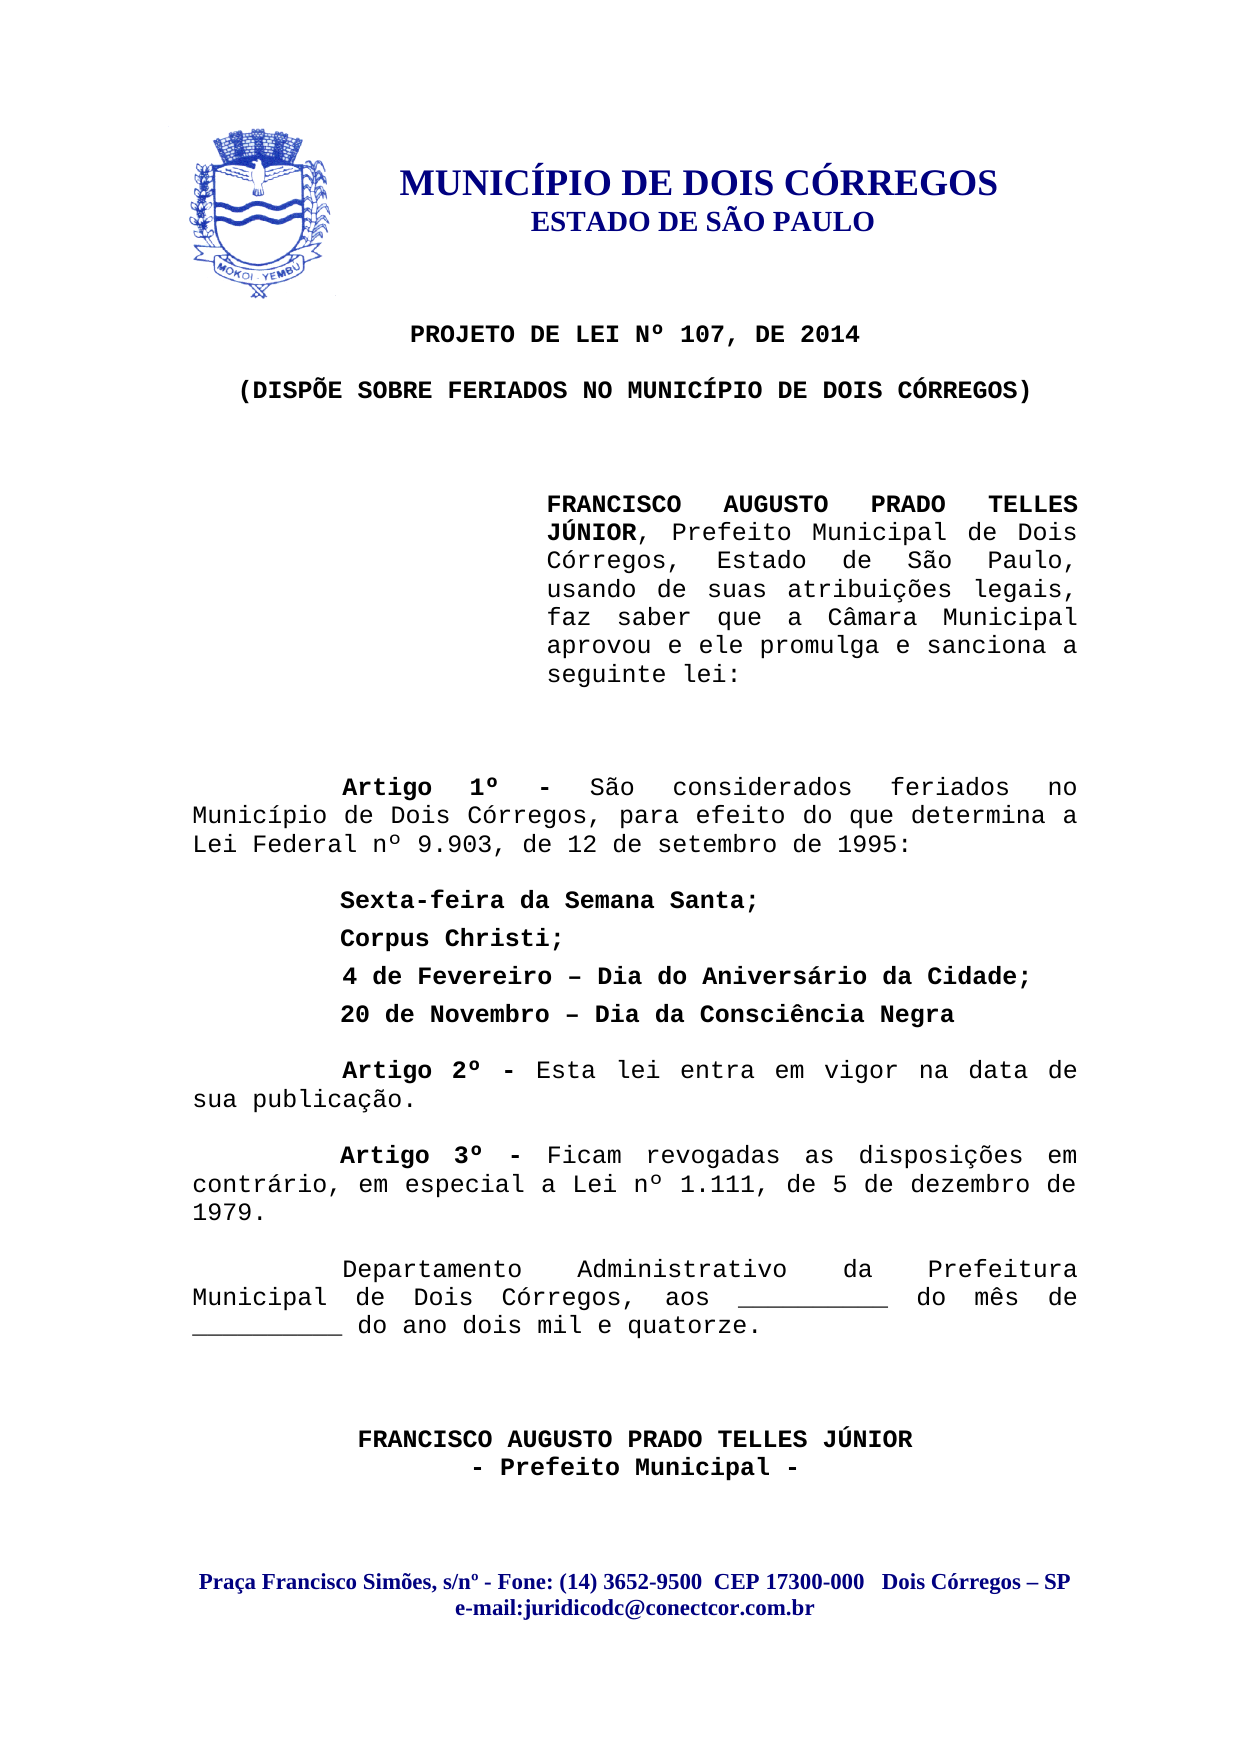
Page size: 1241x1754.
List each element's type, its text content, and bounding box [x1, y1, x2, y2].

text Corpus Christi; [340, 926, 1078, 954]
text 4 de Fevereiro – Dia do Aniversário da Cidade; [192, 963, 1078, 992]
text FRANCISCO AUGUSTO PRADO TELLES JÚNIOR, Prefeito Municipal de Dois Córregos, Estado de São Paulo, usando de suas atribuições legais, faz saber que a Câmara Municipal aprovou e ele promulga e sanciona a seguinte lei: [546, 491, 1078, 689]
picture [146, 99, 368, 321]
text PROJETO DE LEI Nº 107, DE 2014 [192, 237, 1078, 349]
text Sexta-feira da Semana Santa; [340, 888, 1078, 916]
text - Prefeito Municipal - [192, 1454, 1078, 1483]
text Artigo 3º - Ficam revogadas as disposições em contrário, em especial a Lei nº 1.111, de 5 de dezembro de 1979. [192, 1143, 1078, 1228]
text FRANCISCO AUGUSTO PRADO TELLES JÚNIOR [192, 1426, 1078, 1454]
text (DISPÕE SOBRE FERIADOS NO MUNICÍPIO DE DOIS CÓRREGOS) [192, 378, 1078, 406]
text Artigo 1º - São considerados feriados no Município de Dois Córregos, para efeito do que determina a Lei Federal nº 9.903, de 12 de setembro de 1995: [192, 774, 1078, 859]
text Departamento Administrativo da Prefeitura Municipal de Dois Córregos, aos __________ do mês de __________ do ano dois mil e quatorze. [192, 1256, 1078, 1341]
text Artigo 2º - Esta lei entra em vigor na data de sua publicação. [192, 1058, 1078, 1114]
text 20 de Novembro – Dia da Consciência Negra [192, 1001, 1078, 1029]
